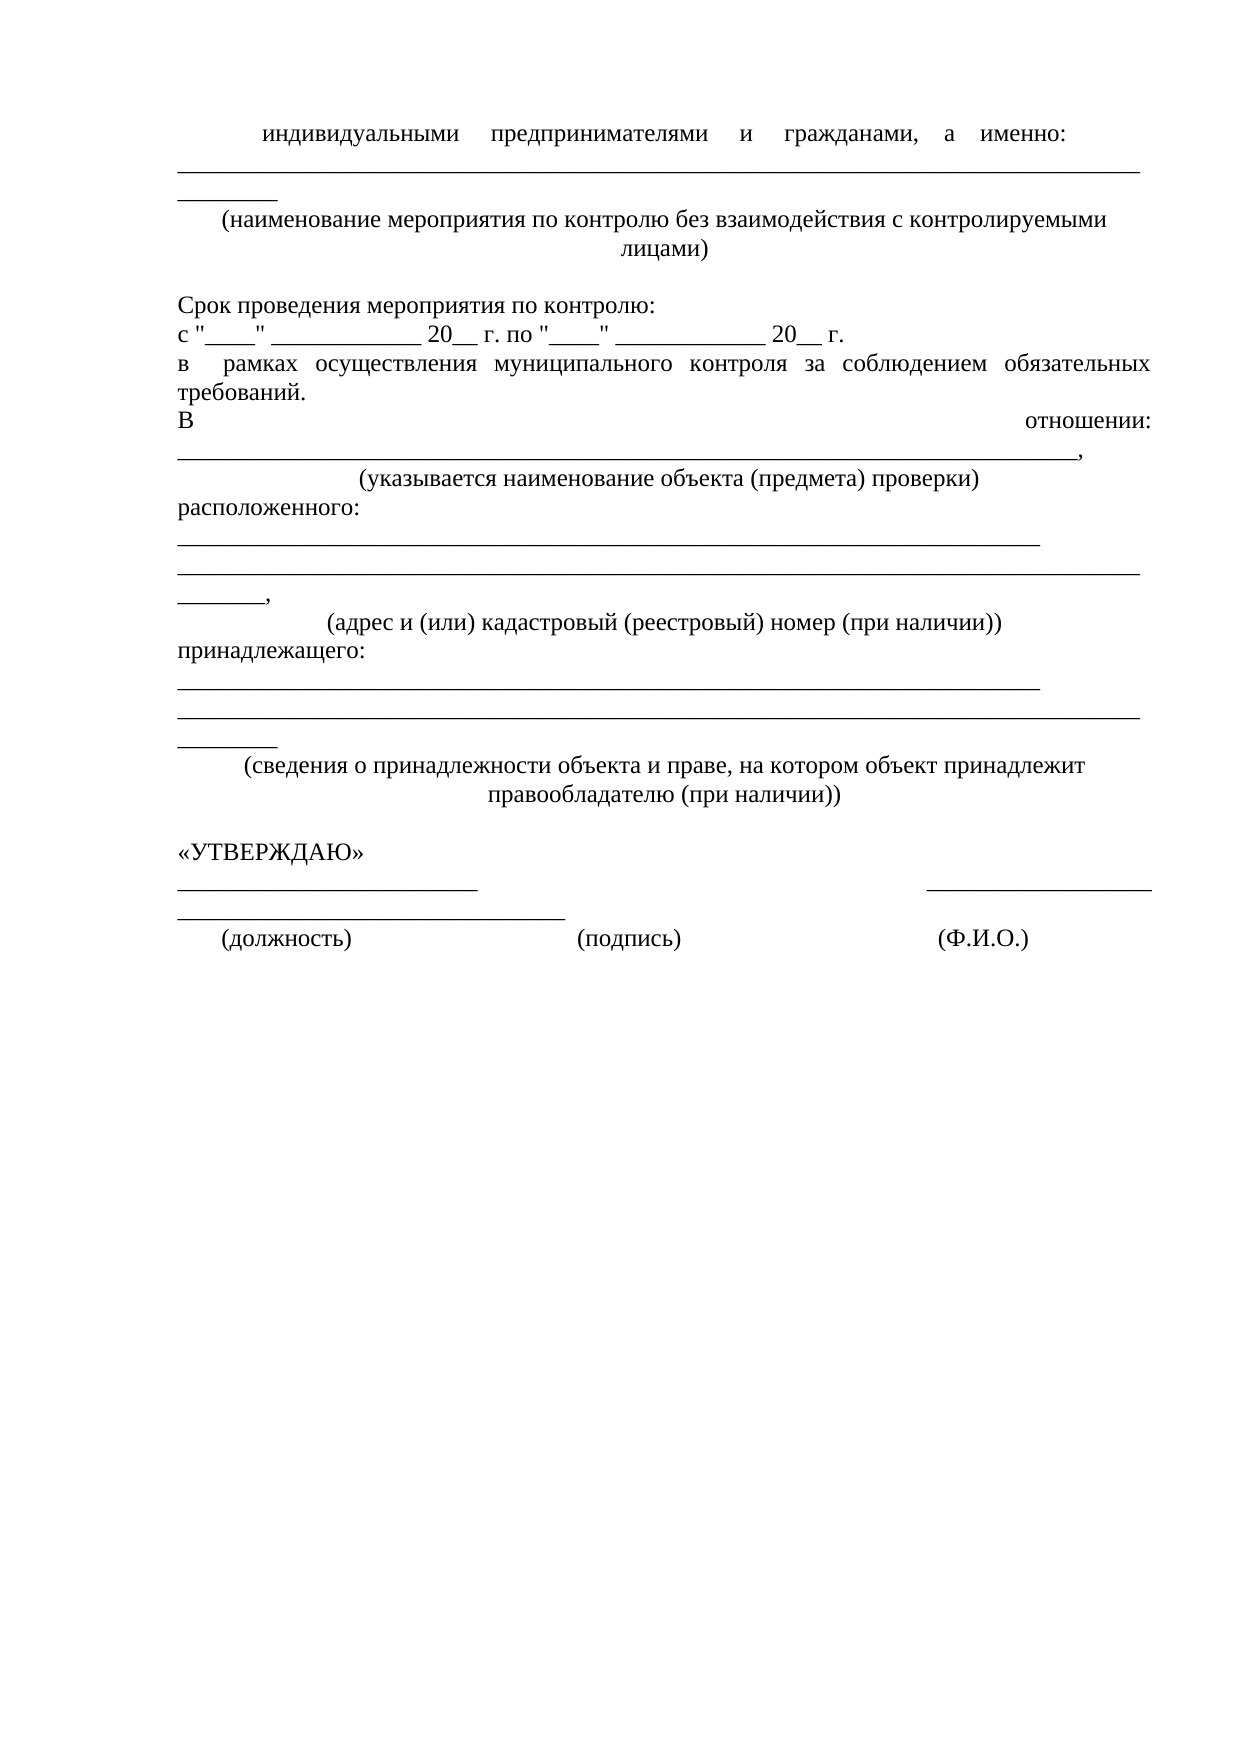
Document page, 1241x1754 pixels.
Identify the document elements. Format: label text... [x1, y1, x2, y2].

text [177, 147, 1152, 204]
text в рамках осуществления муниципального контроля за соблюдением обязательных требований. [177, 348, 1152, 406]
text _____________________________________________________________________________________ [177, 693, 1152, 751]
text (сведения о принадлежности объекта и праве, на котором объект принадлежит [177, 751, 1152, 779]
text (наименование мероприятия по контролю без взаимодействия с контролируемыми лицами) [177, 204, 1152, 262]
text правообладателю (при наличии)) [177, 779, 1152, 808]
text ________________________ __________________ _______________________________ [177, 866, 1152, 923]
text ____________________________________________________________________________________, [177, 549, 1152, 607]
text «УТВЕРЖДАЮ» [177, 837, 1152, 866]
text расположенного: _____________________________________________________________________ [177, 492, 1152, 549]
text с "____" ____________ 20__ г. по "____" ____________ 20__ г. [177, 319, 1152, 348]
text индивидуальными предпринимателями и гражданами, а именно: [177, 118, 1152, 147]
text принадлежащего: _____________________________________________________________________ [177, 636, 1152, 693]
text В отношении: ________________________________________________________________________, [177, 406, 1152, 463]
text Срок проведения мероприятия по контролю: [177, 291, 1152, 319]
text (указывается наименование объекта (предмета) проверки) [177, 463, 1152, 492]
text (должность) (подпись) (Ф.И.О.) [177, 923, 1152, 952]
text (адрес и (или) кадастровый (реестровый) номер (при наличии)) [177, 607, 1152, 636]
